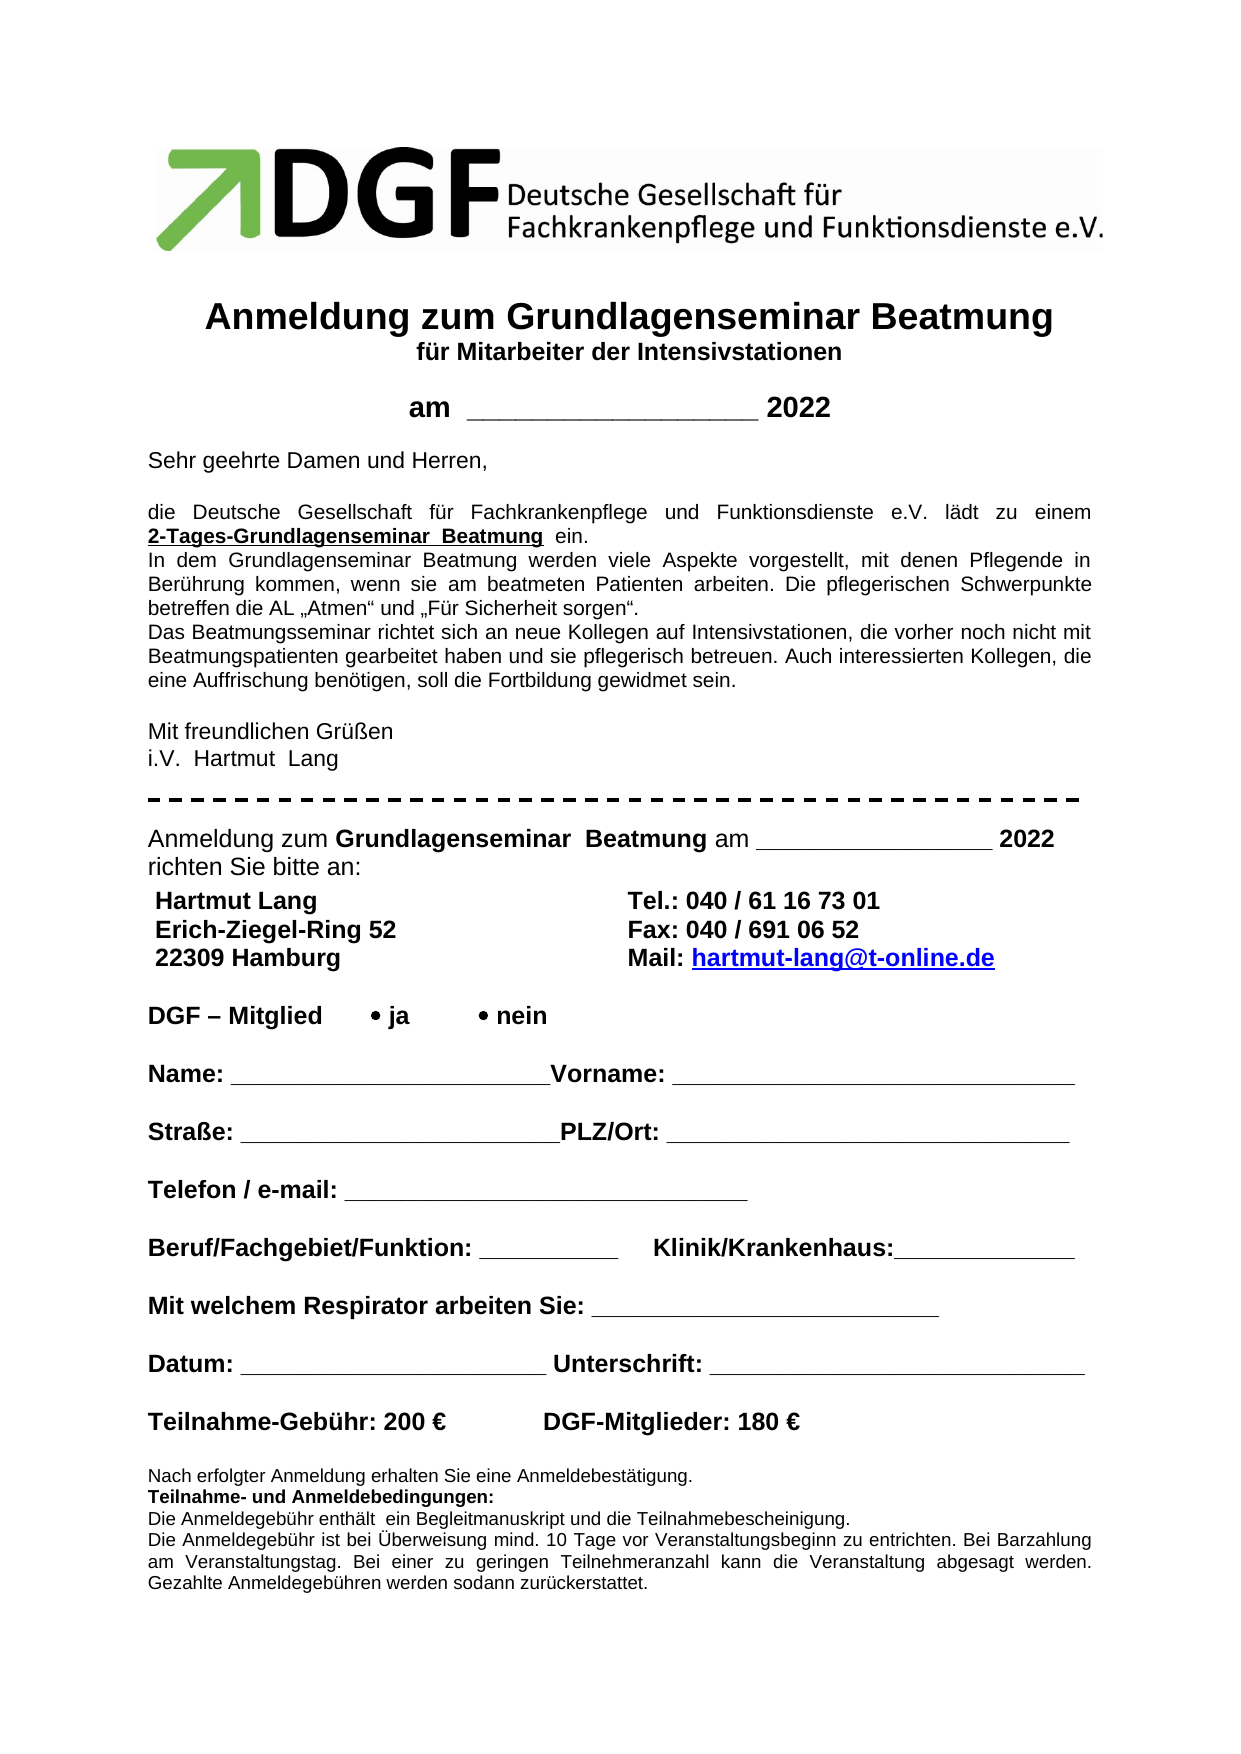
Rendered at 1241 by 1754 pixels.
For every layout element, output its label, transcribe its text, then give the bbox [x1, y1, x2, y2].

text i.V. Hartmut Lang [148, 744, 1093, 771]
text Straße: _______________________PLZ/Ort: _____________________________ [148, 1117, 1093, 1146]
text Name: _______________________Vorname: _____________________________ [148, 1059, 1093, 1088]
text Mit welchem Respirator arbeiten Sie: _________________________ [148, 1291, 1093, 1319]
text die Deutsche Gesellschaft für Fachkrankenpflege und Funktionsdienste e.V. lädt zu einem 2-Tages-Grundlagenseminar Beatmung ein. [148, 500, 1093, 548]
text Teilnahme- und Anmeldebedingungen: [148, 1486, 1093, 1507]
picture [156, 147, 1103, 251]
text Nach erfolgter Anmeldung erhalten Sie eine Anmeldebestätigung. [148, 1464, 1093, 1486]
text Anmeldung zum Grundlagenseminar Beatmung am _________________ 2022 richten Sie bitte an: [148, 824, 1093, 881]
text In dem Grundlagenseminar Beatmung werden viele Aspekte vorgestellt, mit denen Pflegende in Berührung kommen, wenn sie am beatmeten Patienten arbeiten. Die pflegerischen Schwerpunkte betreffen die AL „Atmen“ und „Für Sicherheit sorgen“. [148, 548, 1093, 620]
text Mit freundlichen Grüßen [148, 718, 1093, 744]
text Telefon / e-mail: _____________________________ [148, 1175, 1093, 1203]
table_header Anmeldung zum Grundlagenseminar Beatmung für Mitarbeiter der Intensivstationen [148, 148, 1111, 366]
text Datum: ______________________ Unterschrift: ___________________________ [148, 1348, 1093, 1377]
table_header Hartmut Lang Erich-Ziegel-Ring 52 22309 Hamburg [148, 886, 620, 972]
subtitle am __________________ 2022 [148, 390, 1093, 423]
text Teilnahme-Gebühr: 200 € DGF-Mitglieder: 180 € [148, 1406, 1093, 1435]
text Beruf/Fachgebiet/Funktion: __________ Klinik/Krankenhaus:_____________ [148, 1233, 1093, 1261]
text Das Beatmungsseminar richtet sich an neue Kollegen auf Intensivstationen, die vorher noch nicht mit Beatmungspatienten gearbeitet haben und sie pflegerisch betreuen. Auch interessierten Kollegen, die eine Auffrischung benötigen, soll die Fortbildung gewidmet sein. [148, 620, 1093, 692]
text Die Anmeldegebühr enthält ein Begleitmanuskript und die Teilnahmebescheinigung. [148, 1507, 1093, 1529]
text Die Anmeldegebühr ist bei Überweisung mind. 10 Tage vor Veranstaltungsbeginn zu entrichten. Bei Barzahlung am Veranstaltungstag. Bei einer zu geringen Teilnehmeranzahl kann die Veranstaltung abgesagt werden. Gezahlte Anmeldegebühren werden sodann zurückerstattet. [148, 1529, 1093, 1594]
table_header Tel.: 040 / 61 16 73 01 Fax: 040 / 691 06 52 Mail: hartmut-lang@t-online.de [620, 886, 1093, 972]
text DGF – Mitglied ja nein [148, 1001, 1093, 1030]
text Sehr geehrte Damen und Herren, [148, 447, 1093, 474]
